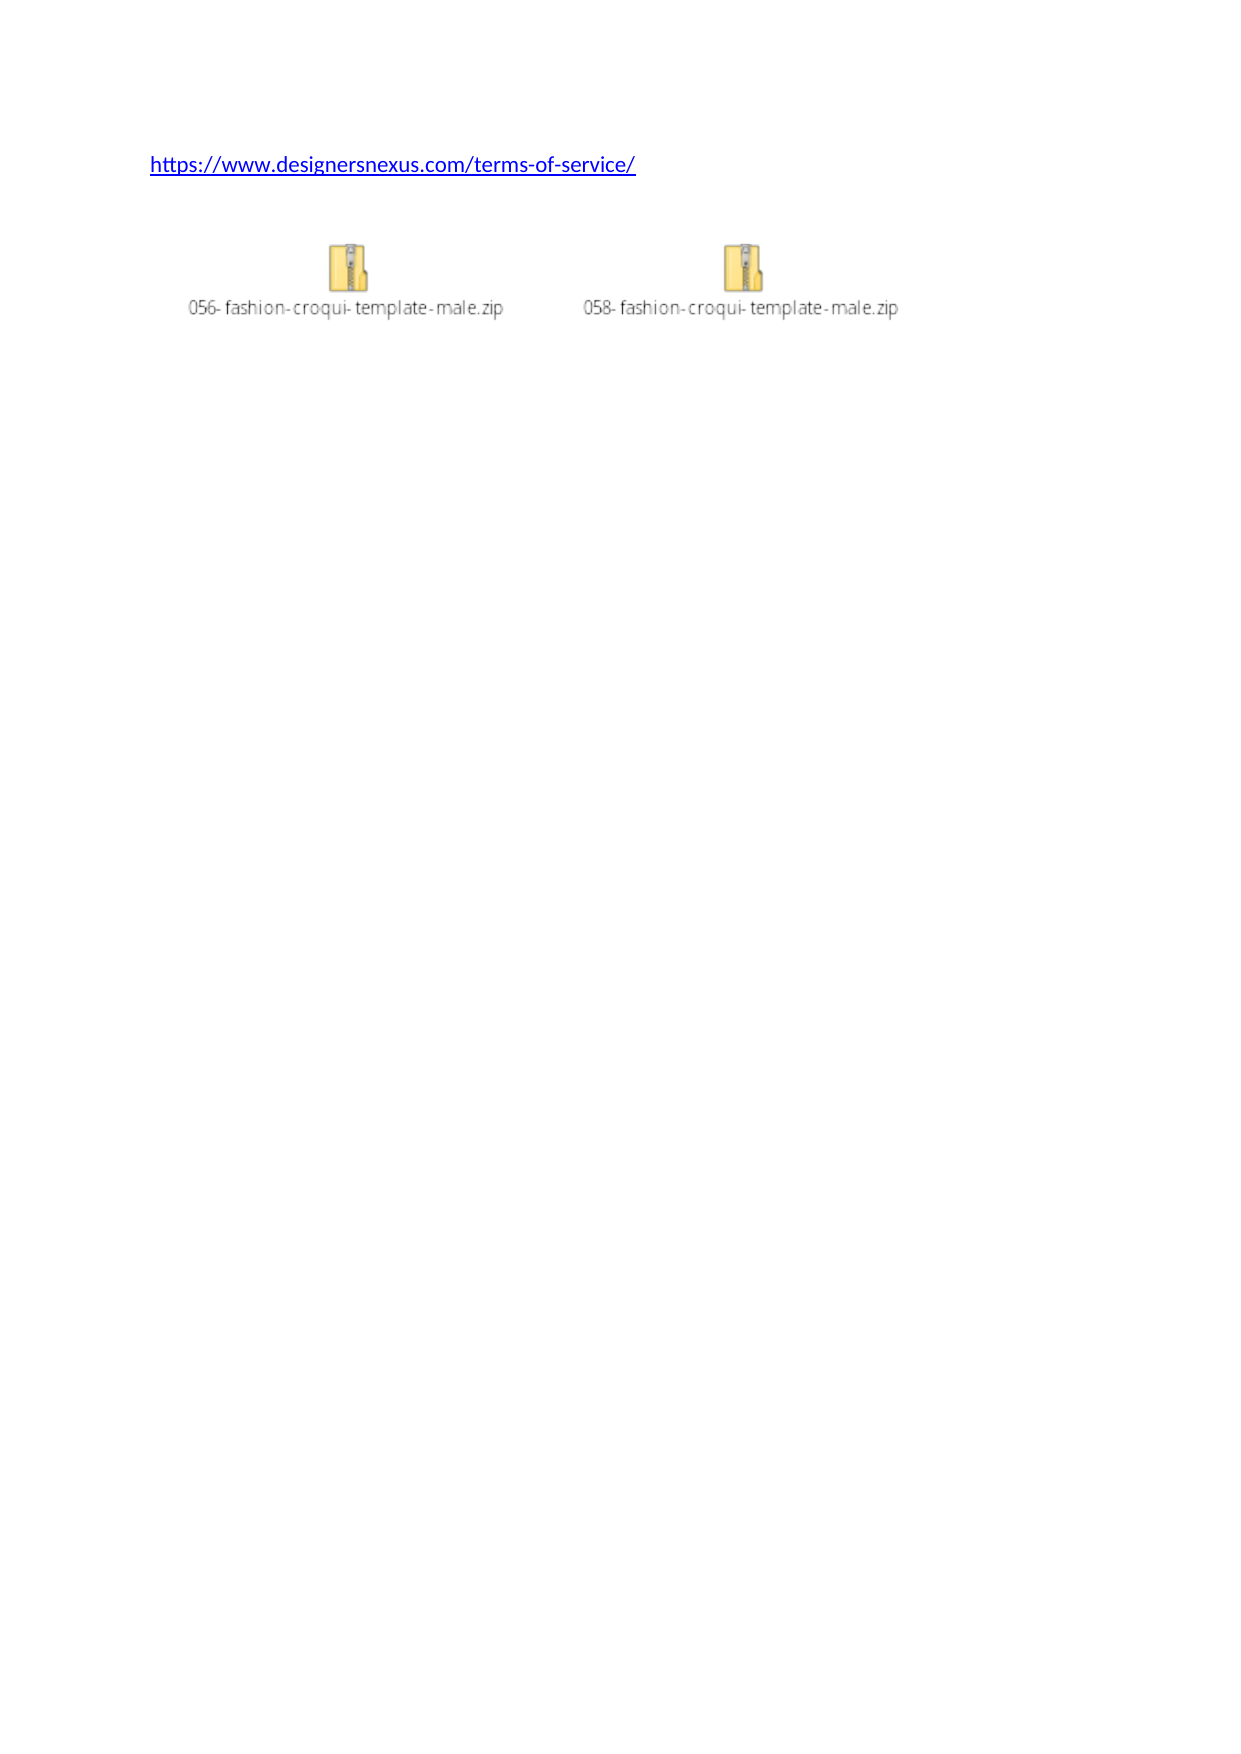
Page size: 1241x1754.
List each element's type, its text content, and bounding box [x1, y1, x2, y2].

text https://www.designersnexus.com/terms-of-service/ [150, 150, 1090, 178]
